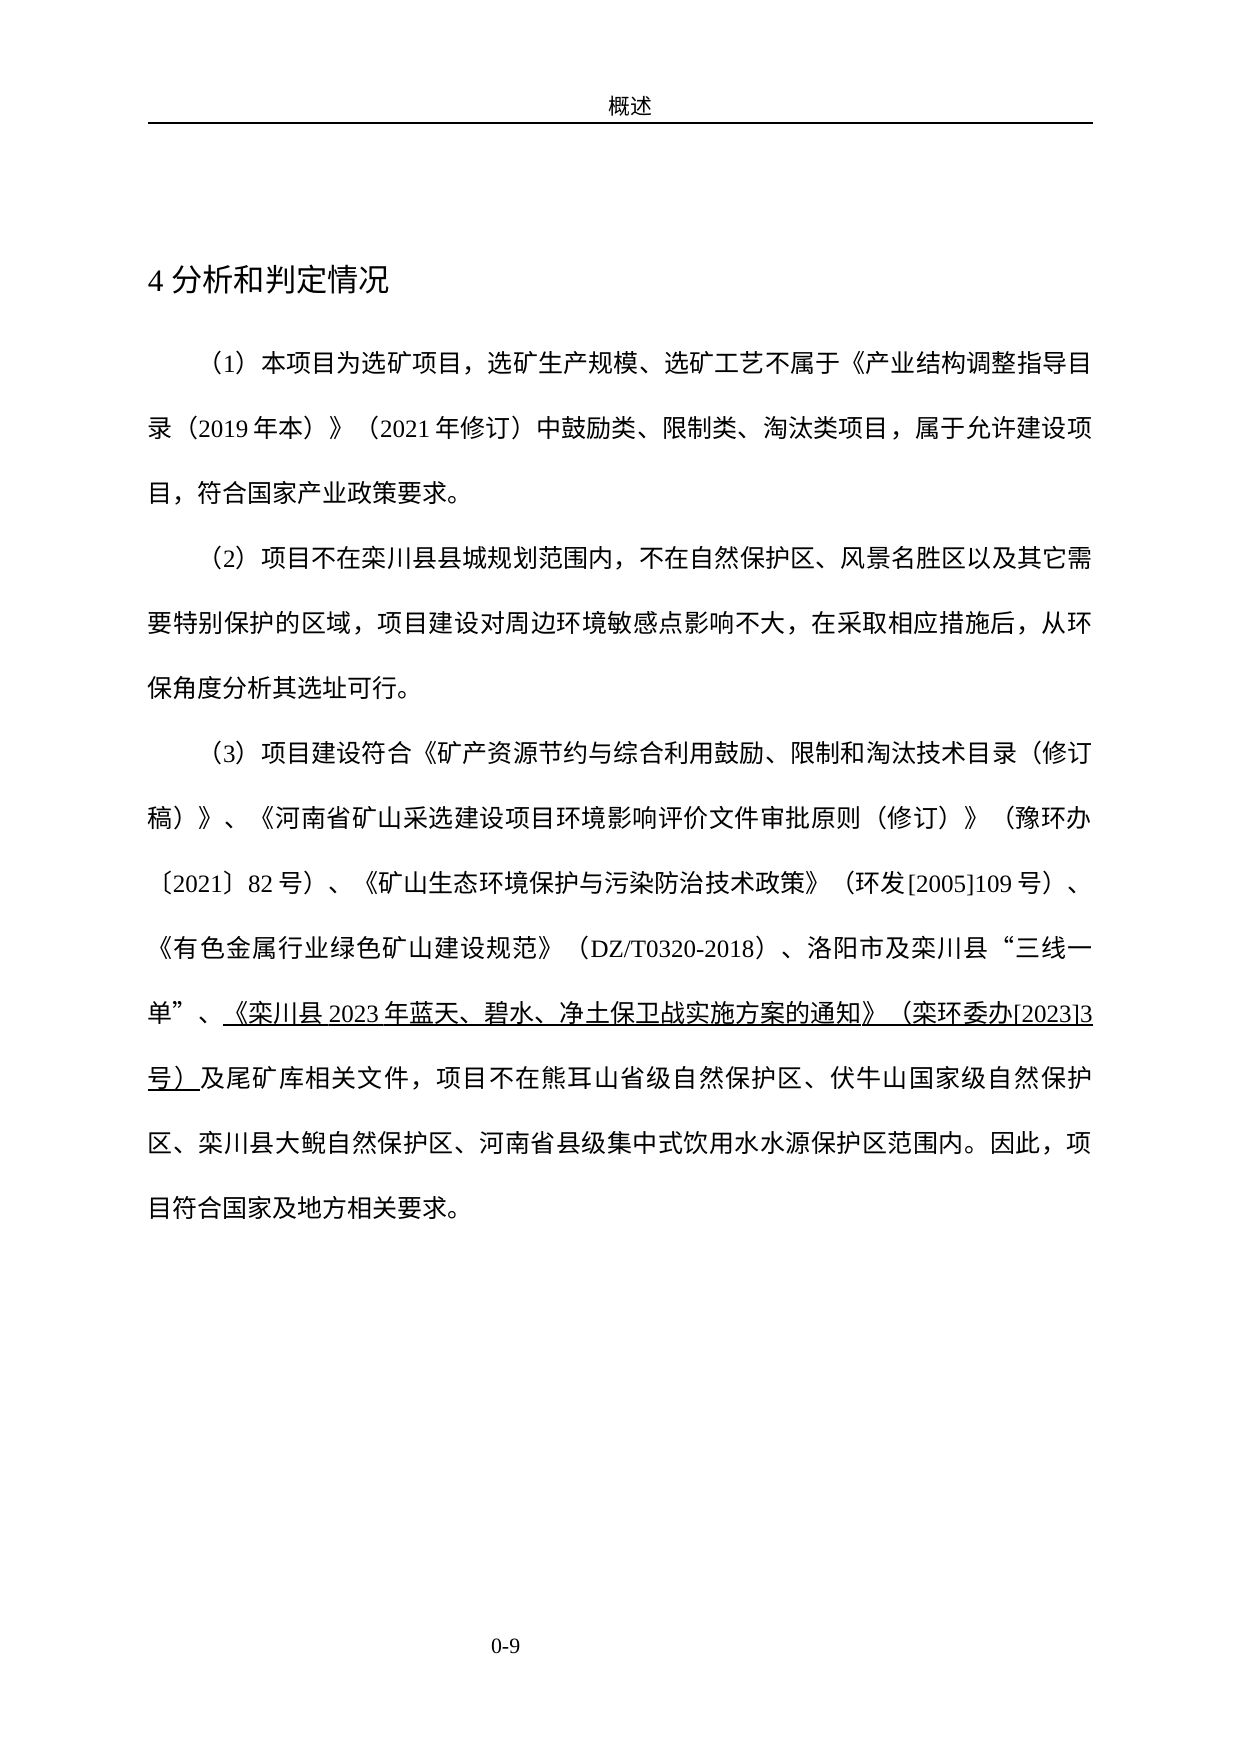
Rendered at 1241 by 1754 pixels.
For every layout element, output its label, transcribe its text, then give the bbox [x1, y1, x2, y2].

text （3）项目建设符合《矿产资源节约与综合利用鼓励、限制和淘汰技术目录（修订稿）》、《河南省矿山采选建设项目环境影响评价文件审批原则（修订）》（豫环办〔2021〕82号）、《矿山生态环境保护与污染防治技术政策》（环发[2005]109号）、《有色金属行业绿色矿山建设规范》（DZ/T0320-2018）、洛阳市及栾川县“三线一单”、《栾川县2023年蓝天、碧水、净土保卫战实施方案的通知》（栾环委办[2023]3号）及尾矿库相关文件，项目不在熊耳山省级自然保护区、伏牛山国家级自然保护区、栾川县大鲵自然保护区、河南省县级集中式饮用水水源保护区范围内。因此，项目符合国家及地方相关要求。 [148, 719, 1093, 1239]
text （2）项目不在栾川县县城规划范围内，不在自然保护区、风景名胜区以及其它需要特别保护的区域，项目建设对周边环境敏感点影响不大，在采取相应措施后，从环保角度分析其选址可行。 [148, 524, 1093, 719]
subtitle 4 分析和判定情况 [139, 243, 1101, 312]
text （1）本项目为选矿项目，选矿生产规模、选矿工艺不属于《产业结构调整指导目录（2019年本）》（2021年修订）中鼓励类、限制类、淘汰类项目，属于允许建设项目，符合国家产业政策要求。 [148, 329, 1093, 524]
